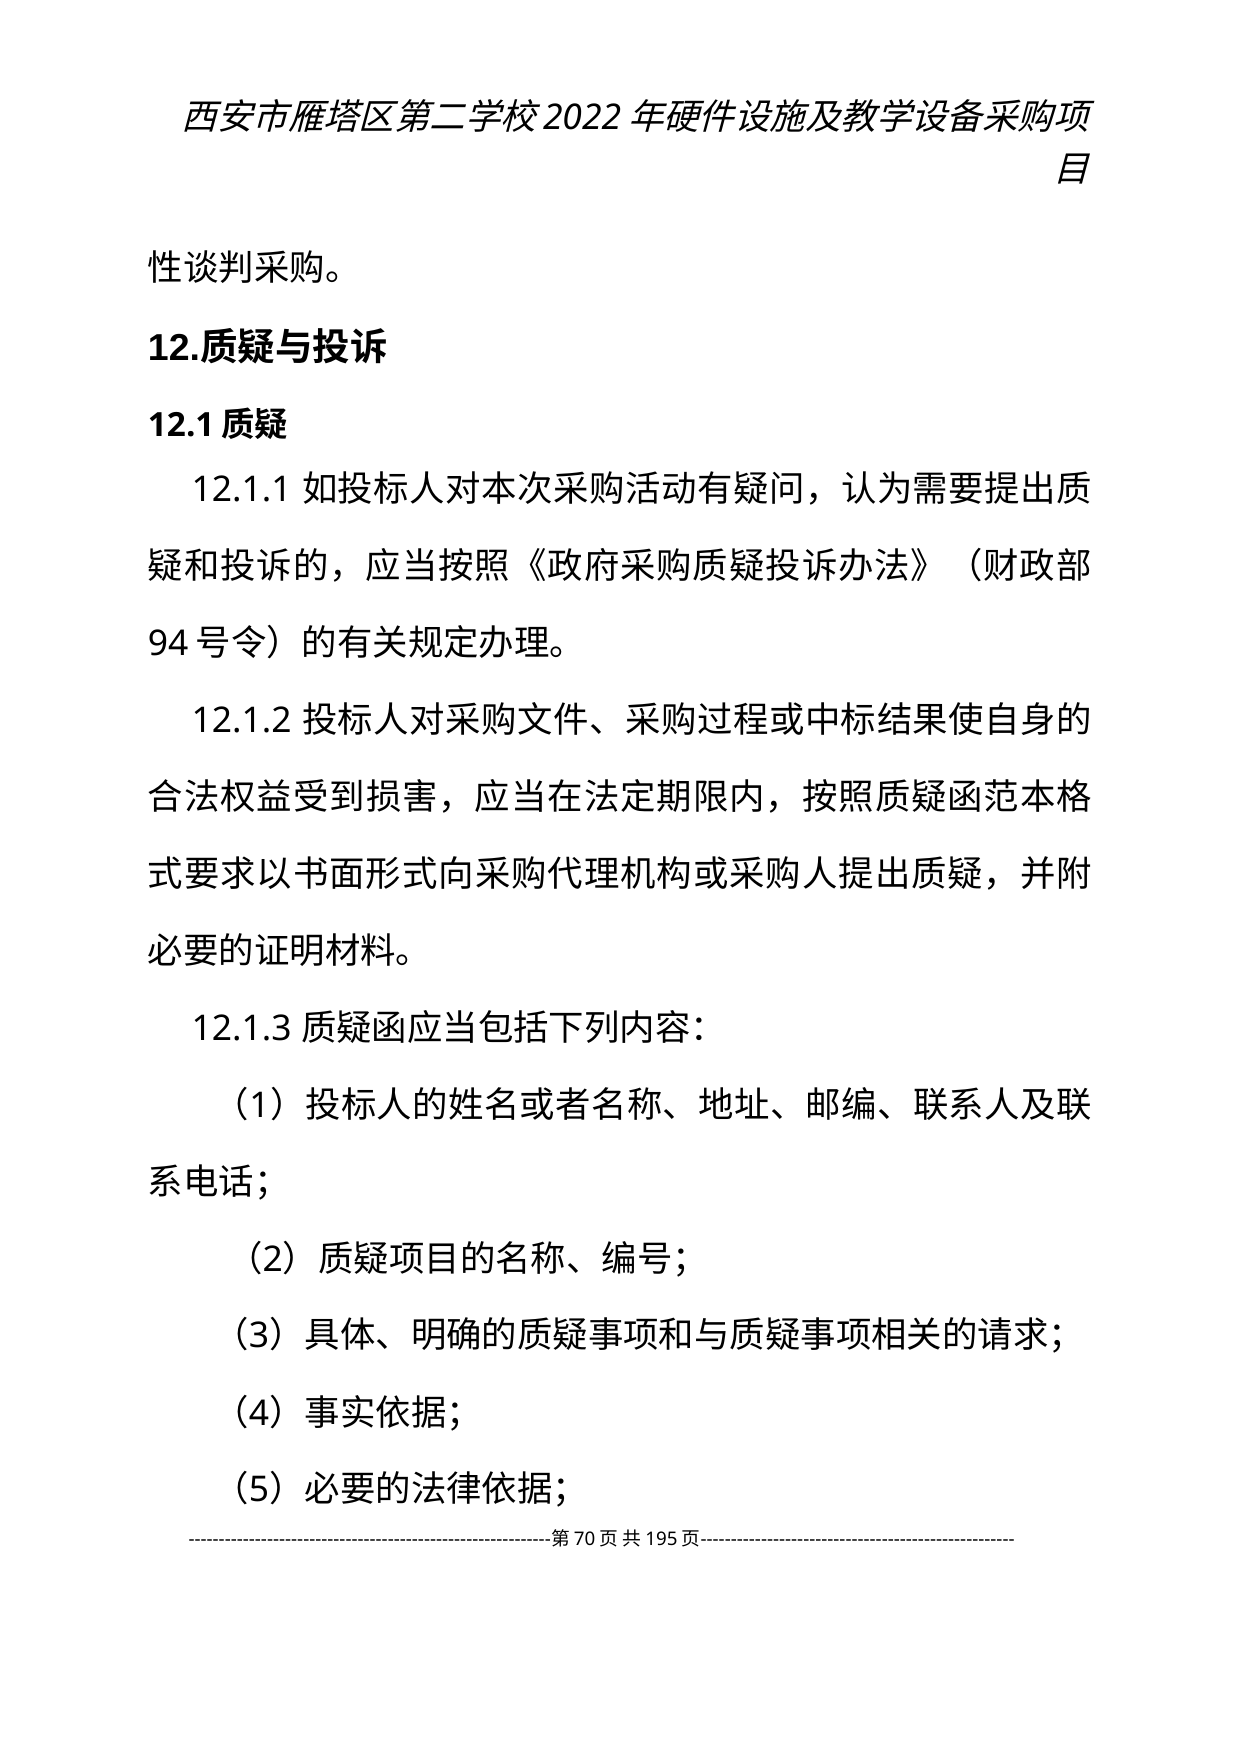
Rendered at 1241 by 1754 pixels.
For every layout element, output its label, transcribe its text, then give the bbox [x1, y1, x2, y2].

text 12.1.1 如投标人对本次采购活动有疑问，认为需要提出质疑和投诉的，应当按照《政府采购质疑投诉办法》（财政部94号令）的有关规定办理。 [148, 461, 1092, 666]
text 12.1.2 投标人对采购文件、采购过程或中标结果使自身的合法权益受到损害，应当在法定期限内，按照质疑函范本格式要求以书面形式向采购代理机构或采购人提出质疑，并附必要的证明材料。 [148, 691, 1092, 973]
text 12.1质疑 [148, 398, 1092, 446]
text （5）必要的法律依据； [148, 1461, 1092, 1512]
text （3）具体、明确的质疑事项和与质疑事项相关的请求； [148, 1307, 1092, 1358]
text （1）投标人的姓名或者名称、地址、邮编、联系人及联系电话； [148, 1076, 1092, 1204]
subtitle 12.质疑与投诉 [148, 316, 1092, 371]
text （4）事实依据； [148, 1384, 1092, 1435]
text 12.1.3 质疑函应当包括下列内容： [148, 999, 1092, 1050]
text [148, 239, 1092, 291]
text （2）质疑项目的名称、编号； [148, 1230, 1092, 1281]
